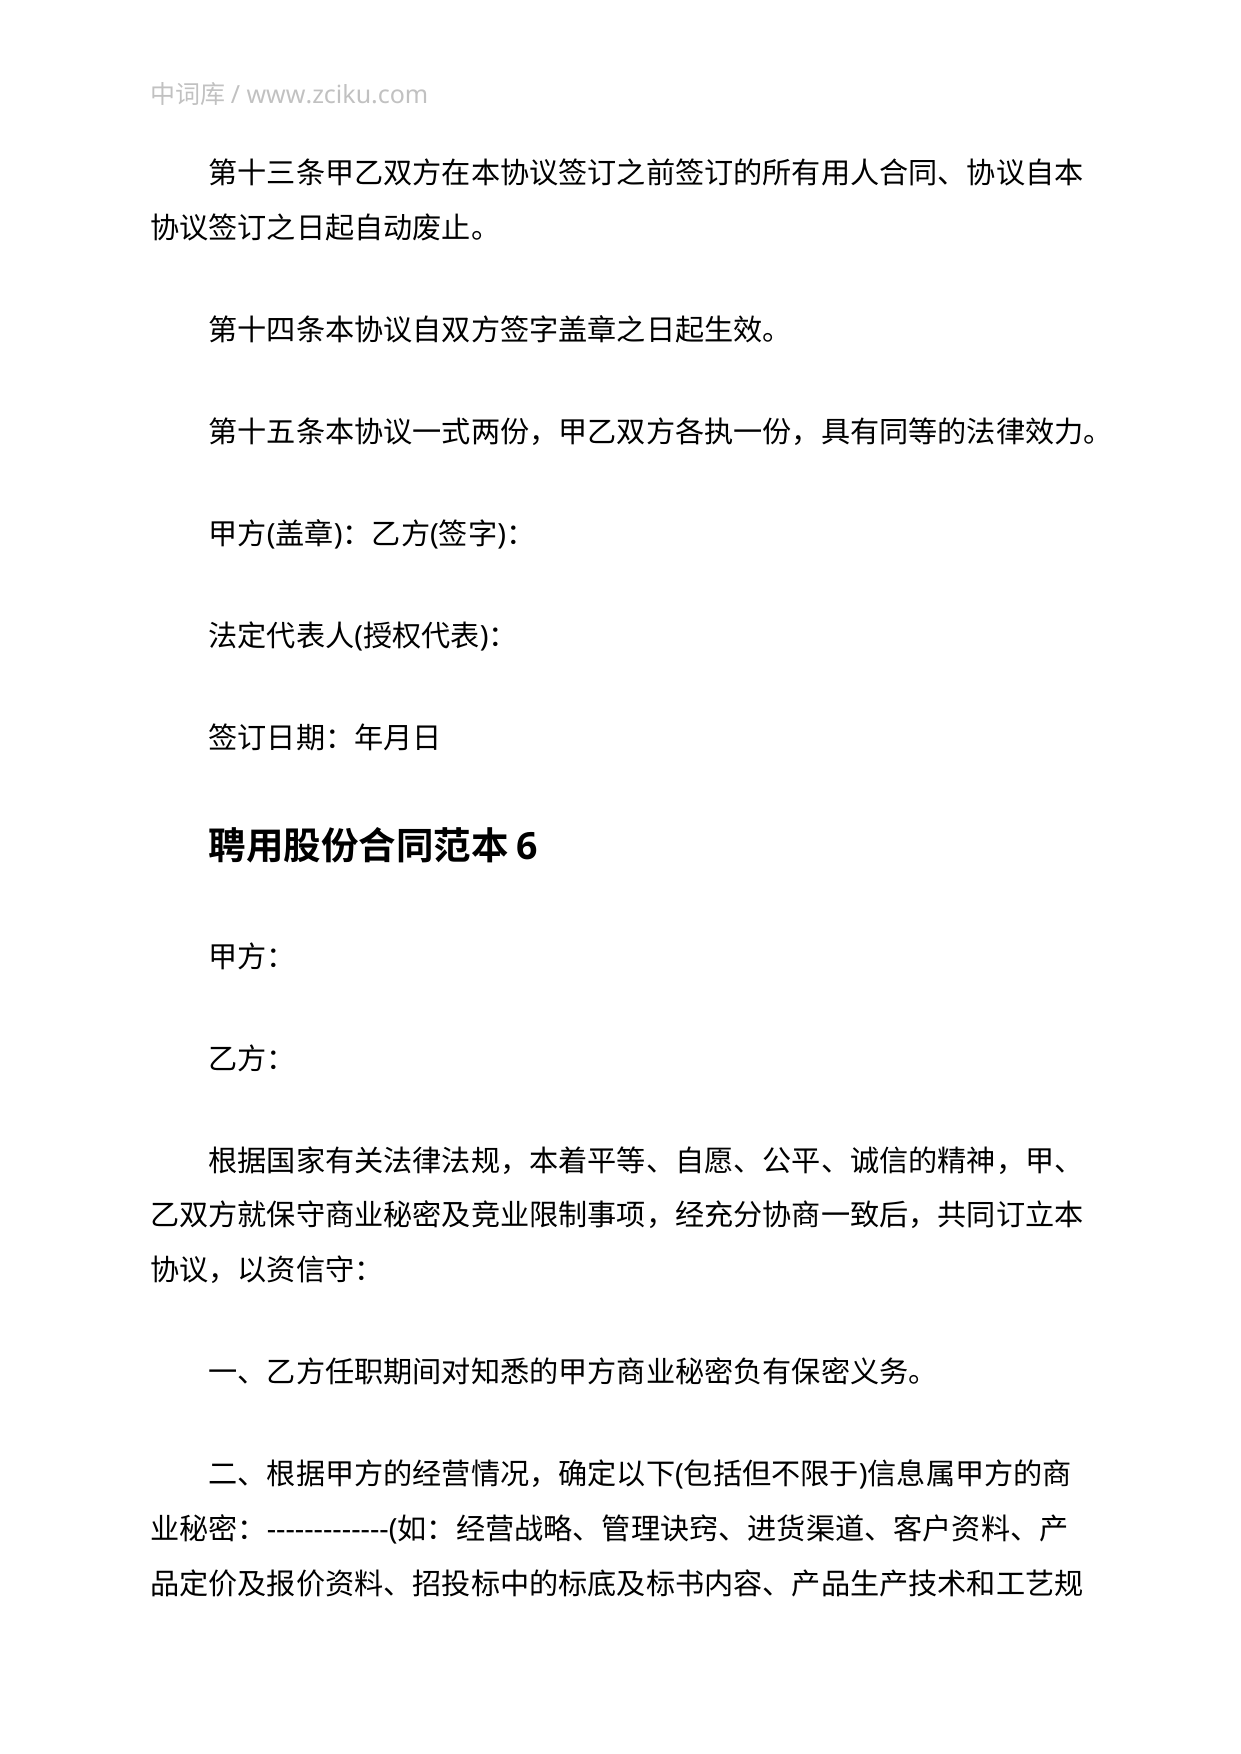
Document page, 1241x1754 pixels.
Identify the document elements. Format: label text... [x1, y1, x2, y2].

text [150, 1450, 1090, 1603]
text 签订日期：年月日 [150, 714, 1090, 756]
text 根据国家有关法律法规，本着平等、自愿、公平、诚信的精神，甲、乙双方就保守商业秘密及竞业限制事项，经充分协商一致后，共同订立本协议，以资信守： [150, 1137, 1090, 1289]
text 法定代表人(授权代表)： [150, 612, 1090, 654]
text 第十四条本协议自双方签字盖章之日起生效。 [150, 307, 1090, 349]
text 甲方： [150, 933, 1090, 976]
text 一、乙方任职期间对知悉的甲方商业秘密负有保密义务。 [150, 1349, 1090, 1391]
text 聘用股份合同范本6 [150, 816, 1090, 870]
text 乙方： [150, 1035, 1090, 1078]
text 甲方(盖章)：乙方(签字)： [150, 510, 1090, 553]
text 第十三条甲乙双方在本协议签订之前签订的所有用人合同、协议自本协议签订之日起自动废止。 [150, 150, 1090, 247]
text 第十五条本协议一式两份，甲乙双方各执一份，具有同等的法律效力。 [150, 408, 1090, 451]
